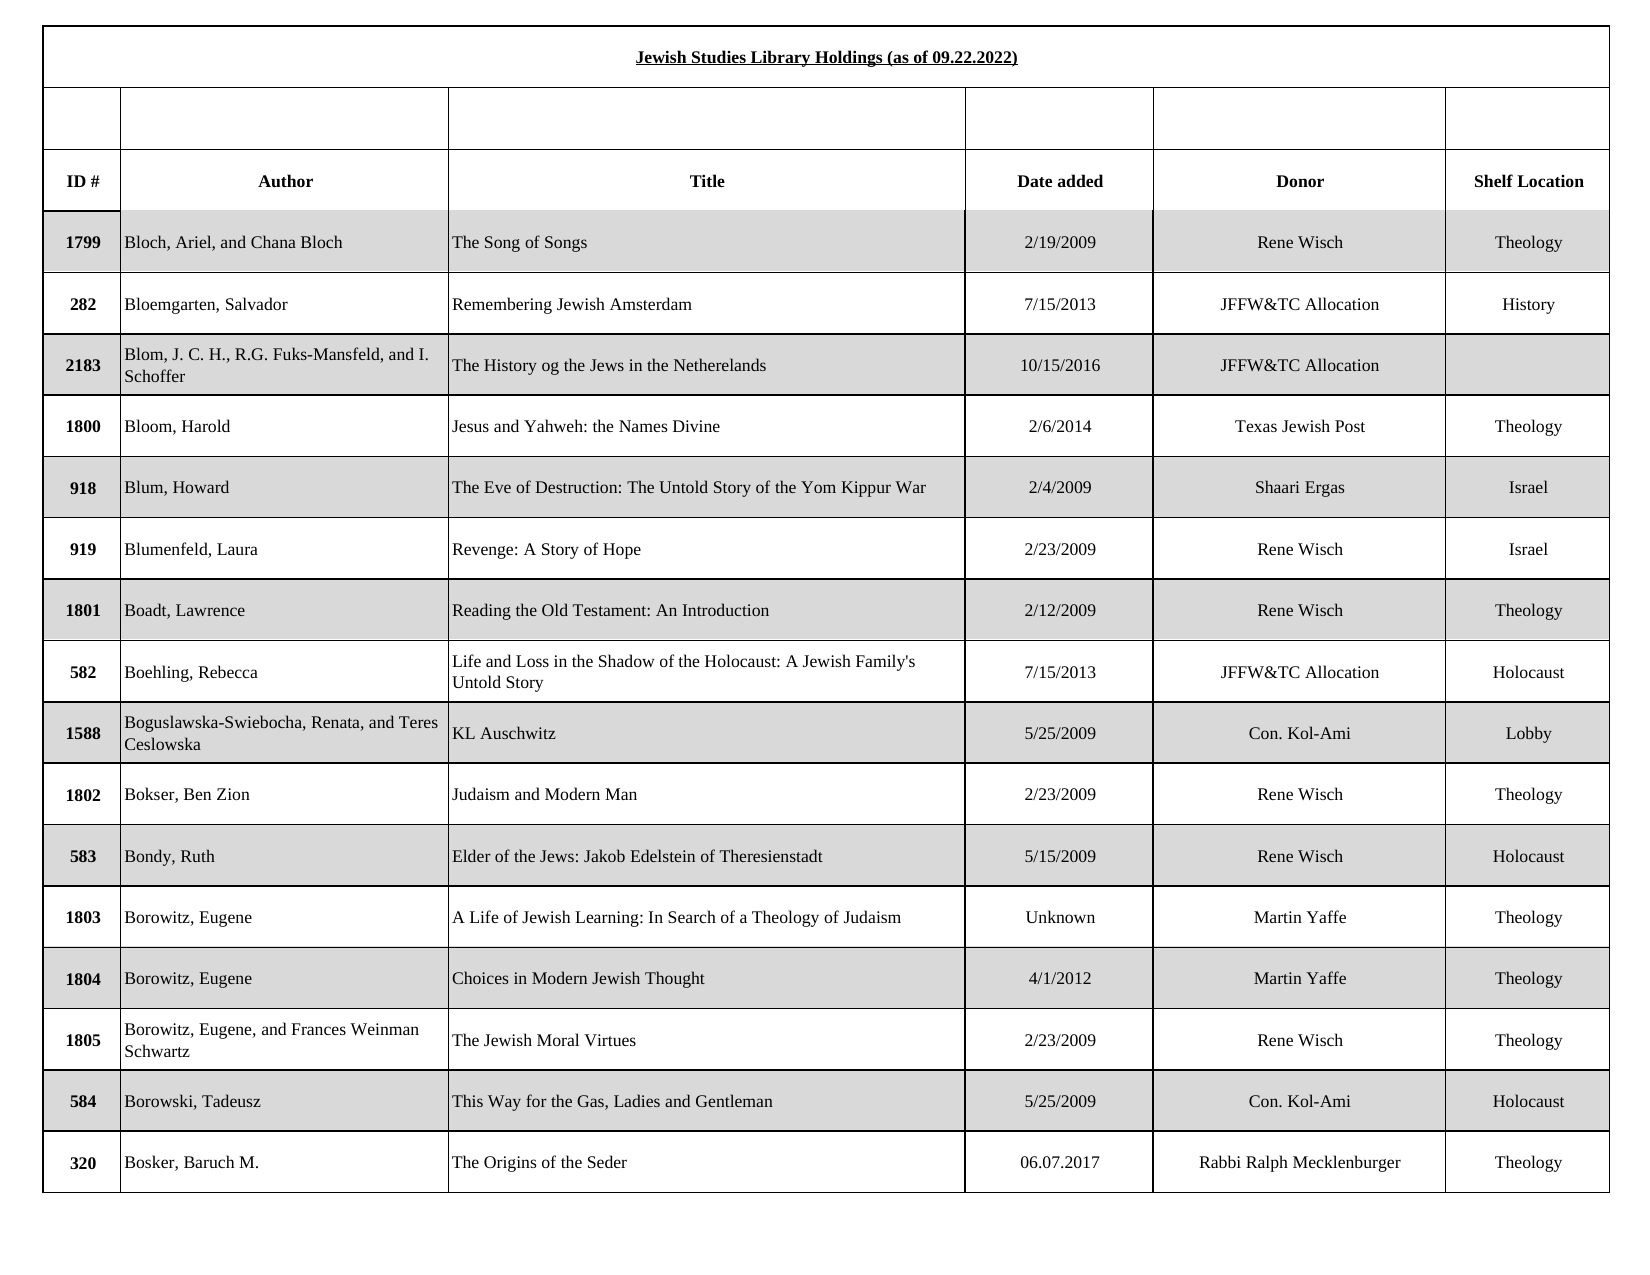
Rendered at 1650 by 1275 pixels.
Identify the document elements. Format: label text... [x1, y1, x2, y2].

table_cell The Song of Songs [449, 210, 964, 271]
table_cell The History og the Jews in the Netherelands [449, 335, 964, 394]
table_cell History [1446, 273, 1609, 333]
table_cell Boehling, Rebecca [121, 641, 448, 701]
table_cell 2/23/2009 [966, 518, 1152, 578]
table_cell 1588 [44, 703, 120, 762]
table_cell [1446, 335, 1609, 394]
table_cell 1801 [44, 580, 120, 639]
table_cell Theology [1446, 1009, 1609, 1069]
table_cell 2/6/2014 [966, 396, 1152, 456]
table_cell Rene Wisch [1154, 518, 1445, 578]
table_cell Bloom, Harold [121, 396, 448, 456]
table_cell Theology [1446, 948, 1609, 1008]
table_cell Holocaust [1446, 641, 1609, 701]
table_cell The Eve of Destruction: The Untold Story of the Yom Kippur War [449, 457, 964, 517]
table_cell JFFW&TC Allocation [1154, 641, 1445, 701]
table_cell 1800 [44, 396, 120, 456]
table_cell 1803 [44, 887, 120, 946]
table_cell 10/15/2016 [966, 335, 1152, 394]
table_cell Rene Wisch [1154, 580, 1445, 639]
table_cell 1804 [44, 948, 120, 1008]
table_cell 1799 [44, 212, 120, 271]
table_cell Bokser, Ben Zion [121, 764, 448, 824]
table_cell Rene Wisch [1154, 825, 1445, 885]
table_cell Unknown [966, 887, 1152, 946]
table_cell Theology [1446, 580, 1609, 639]
table_cell 5/15/2009 [966, 825, 1152, 885]
table_header Jewish Studies Library Holdings (as of 09.22.2022) [44, 27, 1609, 87]
table_cell Blom, J. C. H., R.G. Fuks-Mansfeld, and I. Schoffer [121, 335, 448, 394]
table_cell Author [121, 150, 448, 210]
table_cell 1805 [44, 1009, 120, 1069]
table_cell Jesus and Yahweh: the Names Divine [449, 396, 964, 456]
table_cell Boadt, Lawrence [121, 580, 448, 639]
table_cell [1154, 88, 1445, 149]
table_cell Rene Wisch [1154, 1009, 1445, 1069]
table_cell The Origins of the Seder [449, 1132, 964, 1192]
table_cell [1446, 88, 1609, 149]
table_cell 583 [44, 825, 120, 885]
table_cell Borowski, Tadeusz [121, 1071, 448, 1130]
table_cell This Way for the Gas, Ladies and Gentleman [449, 1071, 964, 1130]
table_cell KL Auschwitz [449, 703, 964, 762]
table_cell 2/23/2009 [966, 1009, 1152, 1069]
table_cell 320 [44, 1132, 120, 1192]
table_cell 282 [44, 273, 120, 333]
table_cell 5/25/2009 [966, 1071, 1152, 1130]
table_cell Shaari Ergas [1154, 457, 1445, 517]
table_cell Life and Loss in the Shadow of the Holocaust: A Jewish Family's Untold Story [449, 641, 964, 701]
table_cell Bosker, Baruch M. [121, 1132, 448, 1192]
table_cell Rene Wisch [1154, 210, 1445, 271]
table_cell 5/25/2009 [966, 703, 1152, 762]
table_cell Martin Yaffe [1154, 948, 1445, 1008]
table_cell [966, 88, 1153, 149]
table_cell Theology [1446, 887, 1609, 946]
table_cell [44, 88, 120, 149]
table_cell Blum, Howard [121, 457, 448, 517]
table_cell [449, 88, 965, 149]
table_cell Theology [1446, 210, 1609, 271]
table_cell Rabbi Ralph Mecklenburger [1154, 1132, 1445, 1192]
table_cell Donor [1154, 150, 1445, 210]
table_cell Date added [966, 150, 1153, 210]
table_cell Israel [1446, 518, 1609, 578]
table_cell Texas Jewish Post [1154, 396, 1445, 456]
table_cell Choices in Modern Jewish Thought [449, 948, 964, 1008]
table_cell 06.07.2017 [966, 1132, 1152, 1192]
table_cell 2183 [44, 335, 120, 394]
table_cell ID # [44, 150, 120, 210]
table_cell 1802 [44, 764, 120, 824]
table_cell Borowitz, Eugene, and Frances Weinman Schwartz [121, 1009, 448, 1069]
table_cell Martin Yaffe [1154, 887, 1445, 946]
table_cell Remembering Jewish Amsterdam [449, 273, 964, 333]
table_cell The Jewish Moral Virtues [449, 1009, 964, 1069]
table_cell 584 [44, 1071, 120, 1130]
table_cell Theology [1446, 764, 1609, 824]
table_cell Theology [1446, 396, 1609, 456]
table_cell [121, 88, 448, 149]
table_cell 918 [44, 457, 120, 517]
table_cell 582 [44, 641, 120, 701]
table_cell Revenge: A Story of Hope [449, 518, 964, 578]
table_cell Bloemgarten, Salvador [121, 273, 448, 333]
table_cell Title [449, 150, 965, 210]
table_cell Bondy, Ruth [121, 825, 448, 885]
table_cell Borowitz, Eugene [121, 948, 448, 1008]
table_cell Blumenfeld, Laura [121, 518, 448, 578]
table_cell 2/23/2009 [966, 764, 1152, 824]
table_cell Shelf Location [1446, 150, 1609, 210]
table_cell 7/15/2013 [966, 641, 1152, 701]
table_cell 919 [44, 518, 120, 578]
table_cell 2/4/2009 [966, 457, 1152, 517]
table_cell JFFW&TC Allocation [1154, 335, 1445, 394]
table_cell Con. Kol-Ami [1154, 1071, 1445, 1130]
table_cell Judaism and Modern Man [449, 764, 964, 824]
table_cell 4/1/2012 [966, 948, 1152, 1008]
table_cell Reading the Old Testament: An Introduction [449, 580, 964, 639]
table_cell Con. Kol-Ami [1154, 703, 1445, 762]
table_cell Elder of the Jews: Jakob Edelstein of Theresienstadt [449, 825, 964, 885]
table_cell 2/12/2009 [966, 580, 1152, 639]
table_cell Boguslawska-Swiebocha, Renata, and Teres Ceslowska [121, 703, 448, 762]
table_cell Borowitz, Eugene [121, 887, 448, 946]
table_cell JFFW&TC Allocation [1154, 273, 1445, 333]
table_cell Holocaust [1446, 825, 1609, 885]
table_cell Israel [1446, 457, 1609, 517]
table_cell Lobby [1446, 703, 1609, 762]
table_cell 2/19/2009 [966, 210, 1152, 271]
table_cell Holocaust [1446, 1071, 1609, 1130]
table_cell Rene Wisch [1154, 764, 1445, 824]
table_cell Theology [1446, 1132, 1609, 1192]
table_cell Bloch, Ariel, and Chana Bloch [121, 210, 448, 271]
table_cell 7/15/2013 [966, 273, 1152, 333]
table_cell A Life of Jewish Learning: In Search of a Theology of Judaism [449, 887, 964, 946]
